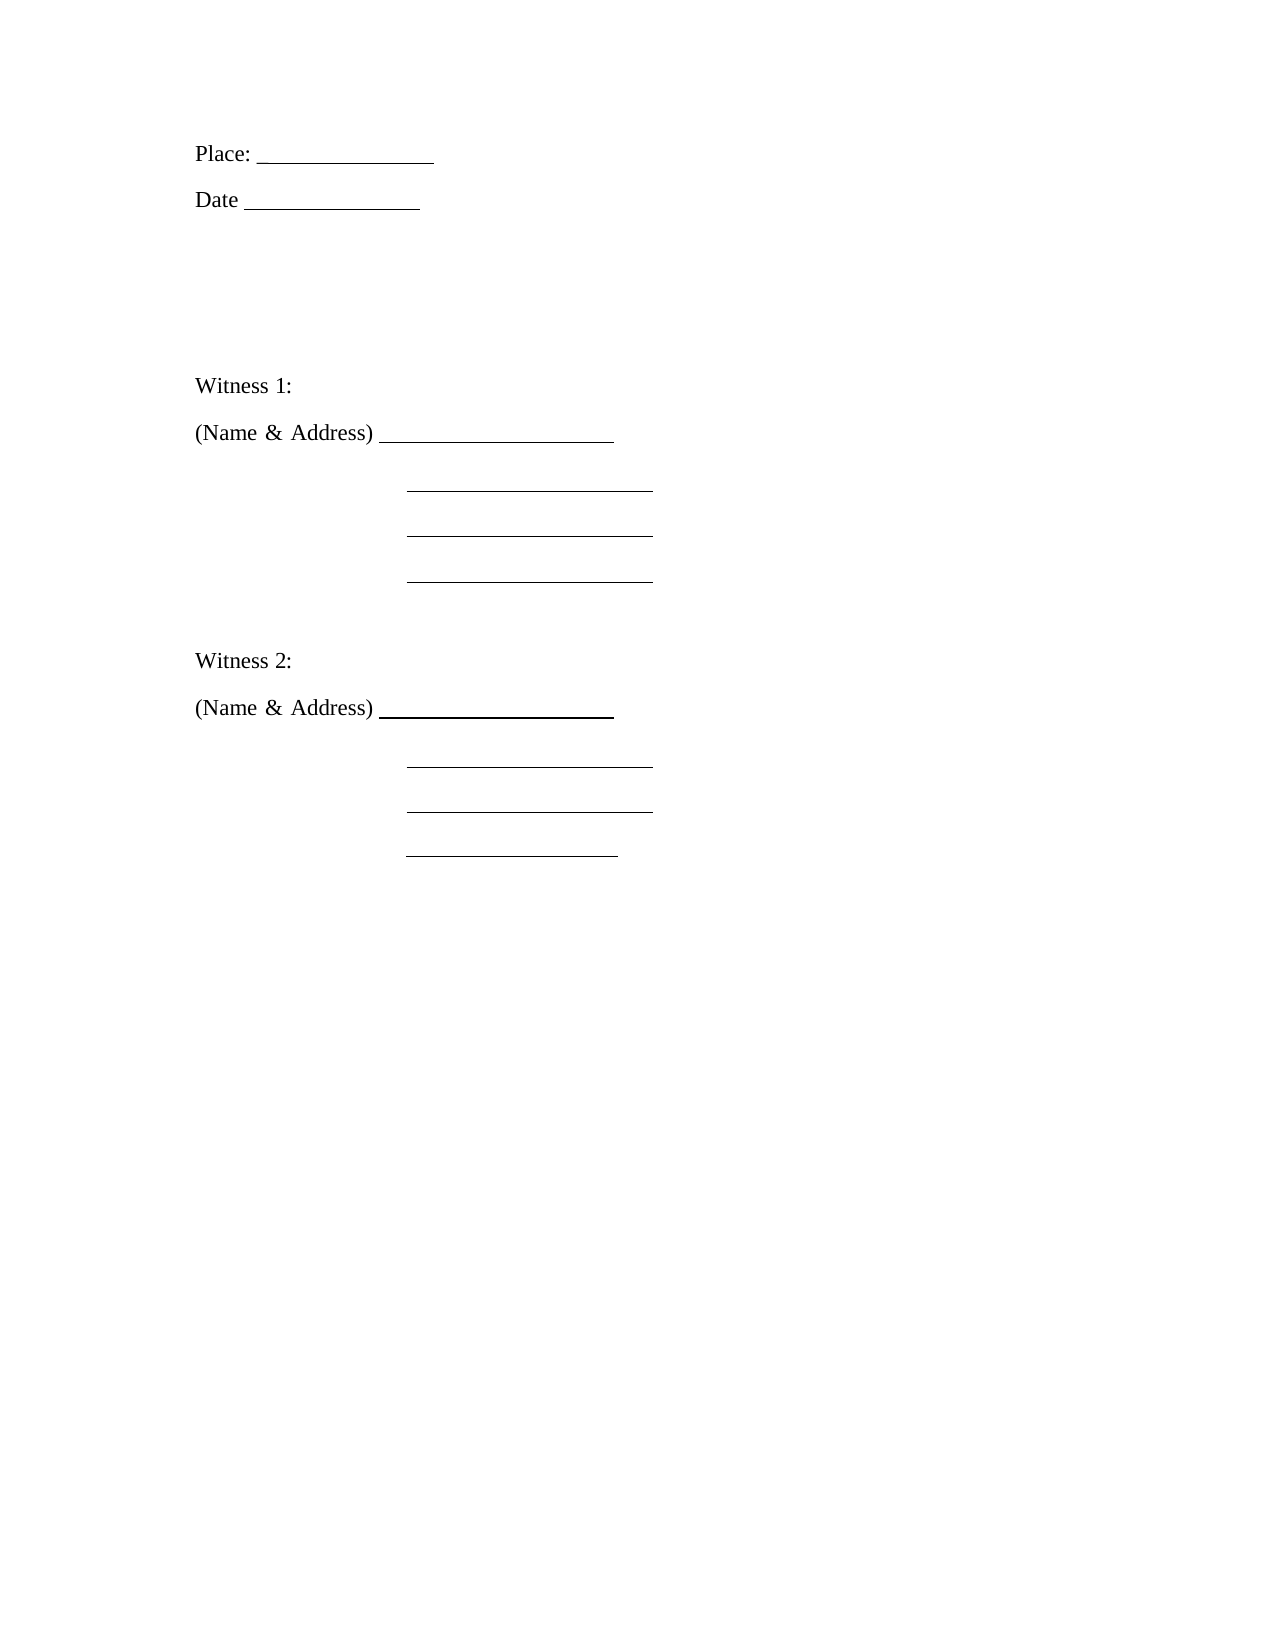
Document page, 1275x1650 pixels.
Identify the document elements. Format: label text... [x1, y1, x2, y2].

text (Name & Address) [195, 694, 1237, 721]
text Witness 1: [195, 372, 1237, 398]
text (Name & Address) [195, 419, 1237, 445]
text Witness 2: [195, 647, 1237, 674]
text Place: _ Date [195, 140, 434, 212]
